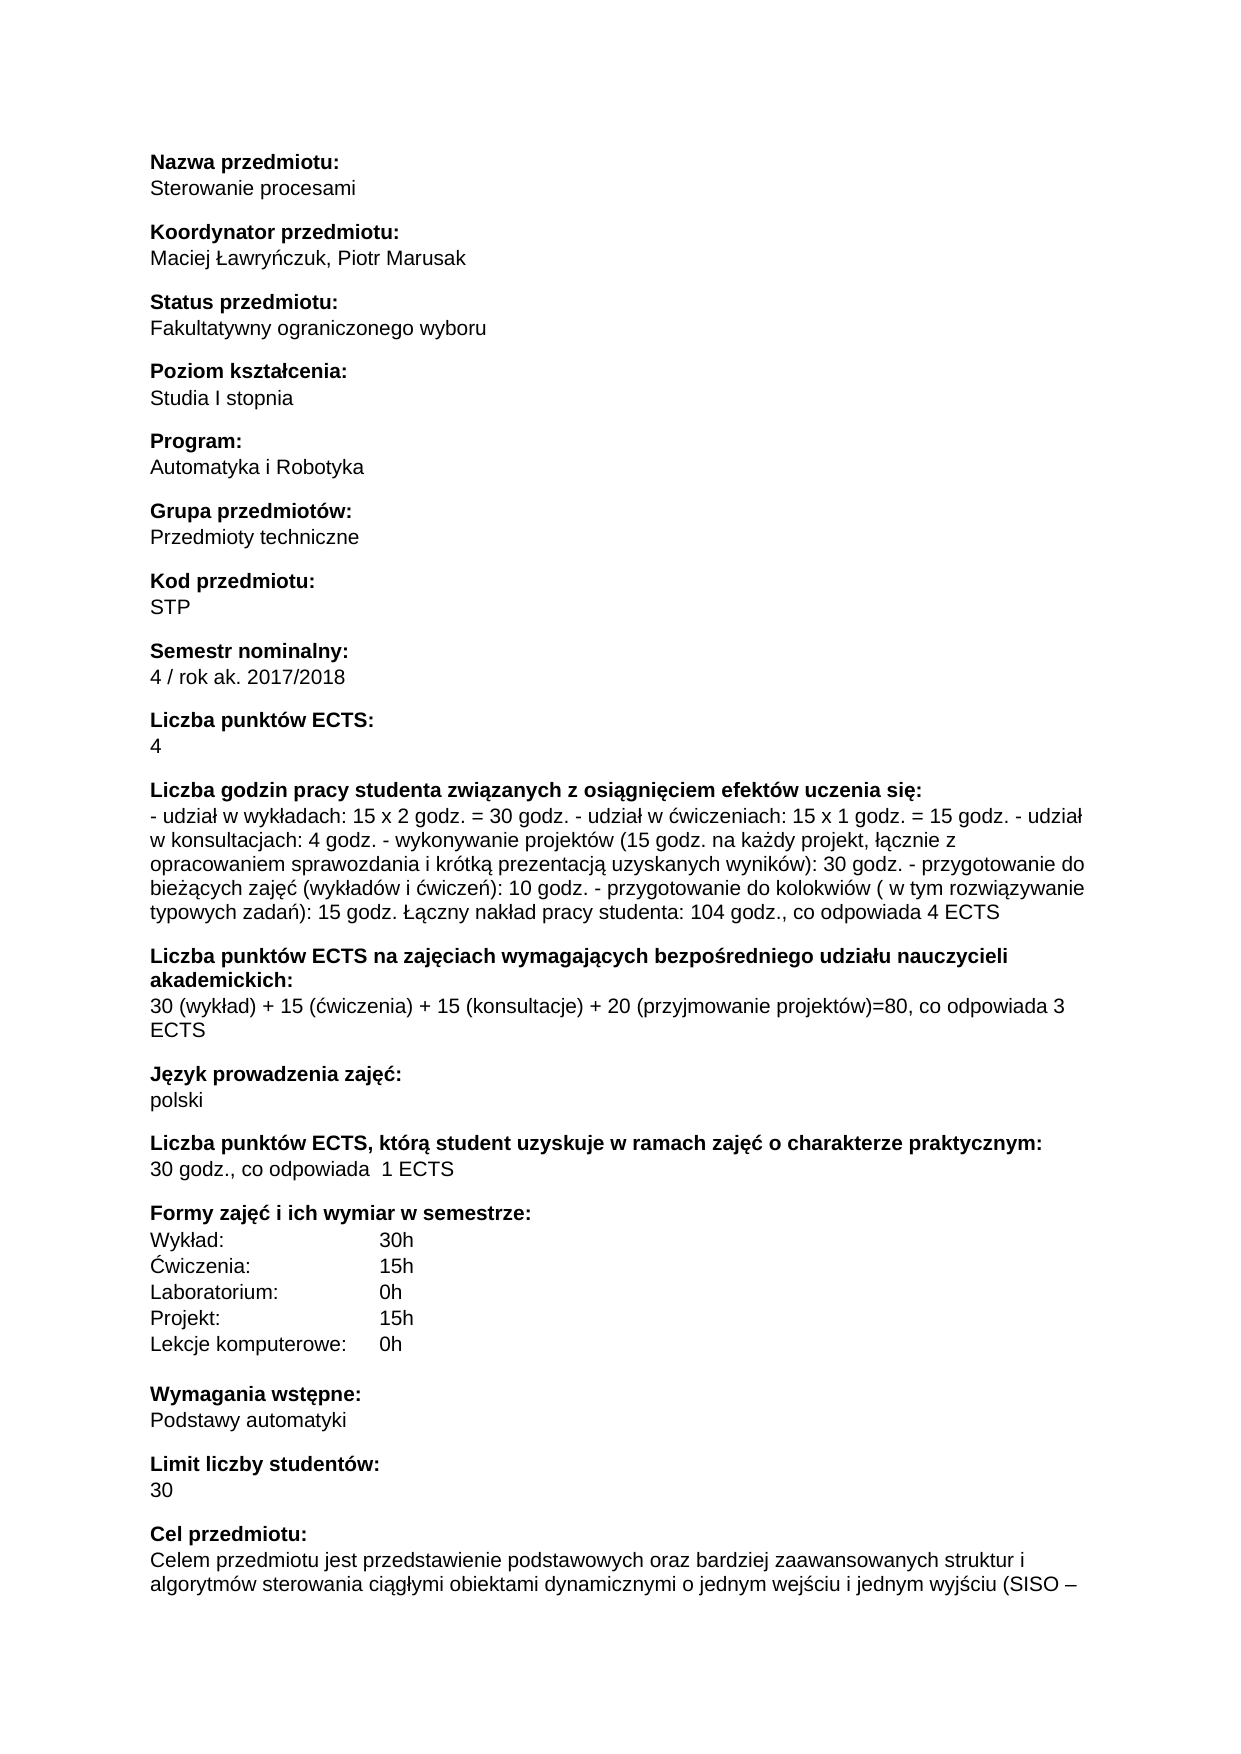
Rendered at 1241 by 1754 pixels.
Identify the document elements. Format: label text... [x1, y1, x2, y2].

table_cell Lekcje komputerowe: [140, 1332, 367, 1356]
text 4 [150, 734, 1090, 758]
text Koordynator przedmiotu: [150, 220, 1090, 244]
text Formy zajęć i ich wymiar w semestrze: [150, 1201, 1090, 1225]
text - udział w wykładach: 15 x 2 godz. = 30 godz. - udział w ćwiczeniach: 15 x 1 godz. = 15 godz. - udział w konsultacjach: 4 godz. - wykonywanie projektów (15 godz. na każdy projekt, łącznie z opracowaniem sprawozdania i krótką prezentacją uzyskanych wyników): 30 godz. - przygotowanie do bieżących zajęć (wykładów i ćwiczeń): 10 godz. - przygotowanie do kolokwiów ( w tym rozwiązywanie typowych zadań): 15 godz. Łączny nakład pracy studenta: 104 godz., co odpowiada 4 ECTS [150, 804, 1090, 924]
text Język prowadzenia zajęć: [150, 1061, 1090, 1085]
table_header 30h [369, 1228, 597, 1252]
text 4 / rok ak. 2017/2018 [150, 664, 1090, 688]
text STP [150, 595, 1090, 619]
text Nazwa przedmiotu: [150, 150, 1090, 174]
text Wymagania wstępne: [150, 1382, 1090, 1406]
text Semestr nominalny: [150, 638, 1090, 662]
text Podstawy automatyki [150, 1408, 1090, 1432]
text Poziom kształcenia: [150, 359, 1090, 383]
text Limit liczby studentów: [150, 1452, 1090, 1476]
text polski [150, 1087, 1090, 1111]
text Liczba punktów ECTS, którą student uzyskuje w ramach zajęć o charakterze praktycznym: [150, 1131, 1090, 1155]
table_cell 15h [369, 1304, 597, 1330]
text Liczba godzin pracy studenta związanych z osiągnięciem efektów uczenia się: [150, 778, 1090, 802]
text Przedmioty techniczne [150, 525, 1090, 549]
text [150, 1547, 1090, 1595]
text Status przedmiotu: [150, 289, 1090, 313]
table_cell Projekt: [140, 1306, 367, 1330]
text Grupa przedmiotów: [150, 499, 1090, 523]
text Studia I stopnia [150, 385, 1090, 409]
text Maciej Ławryńczuk, Piotr Marusak [150, 246, 1090, 270]
table_cell 15h [369, 1252, 597, 1278]
text Automatyka i Robotyka [150, 455, 1090, 479]
text 30 godz., co odpowiada 1 ECTS [150, 1157, 1090, 1181]
text Liczba punktów ECTS na zajęciach wymagających bezpośredniego udziału nauczycieli akademickich: [150, 944, 1090, 992]
text Program: [150, 429, 1090, 453]
table_cell Ćwiczenia: [140, 1254, 367, 1278]
text Liczba punktów ECTS: [150, 708, 1090, 732]
text Kod przedmiotu: [150, 569, 1090, 593]
text Sterowanie procesami [150, 176, 1090, 200]
text 30 [150, 1478, 1090, 1502]
text 30 (wykład) + 15 (ćwiczenia) + 15 (konsultacje) + 20 (przyjmowanie projektów)=80, co odpowiada 3 ECTS [150, 994, 1090, 1042]
text Fakultatywny ograniczonego wyboru [150, 316, 1090, 339]
table_cell 0h [369, 1278, 597, 1304]
table_header Wykład: [140, 1228, 367, 1252]
table_cell 0h [369, 1330, 597, 1356]
text Cel przedmiotu: [150, 1521, 1090, 1545]
table_cell Laboratorium: [140, 1280, 367, 1304]
